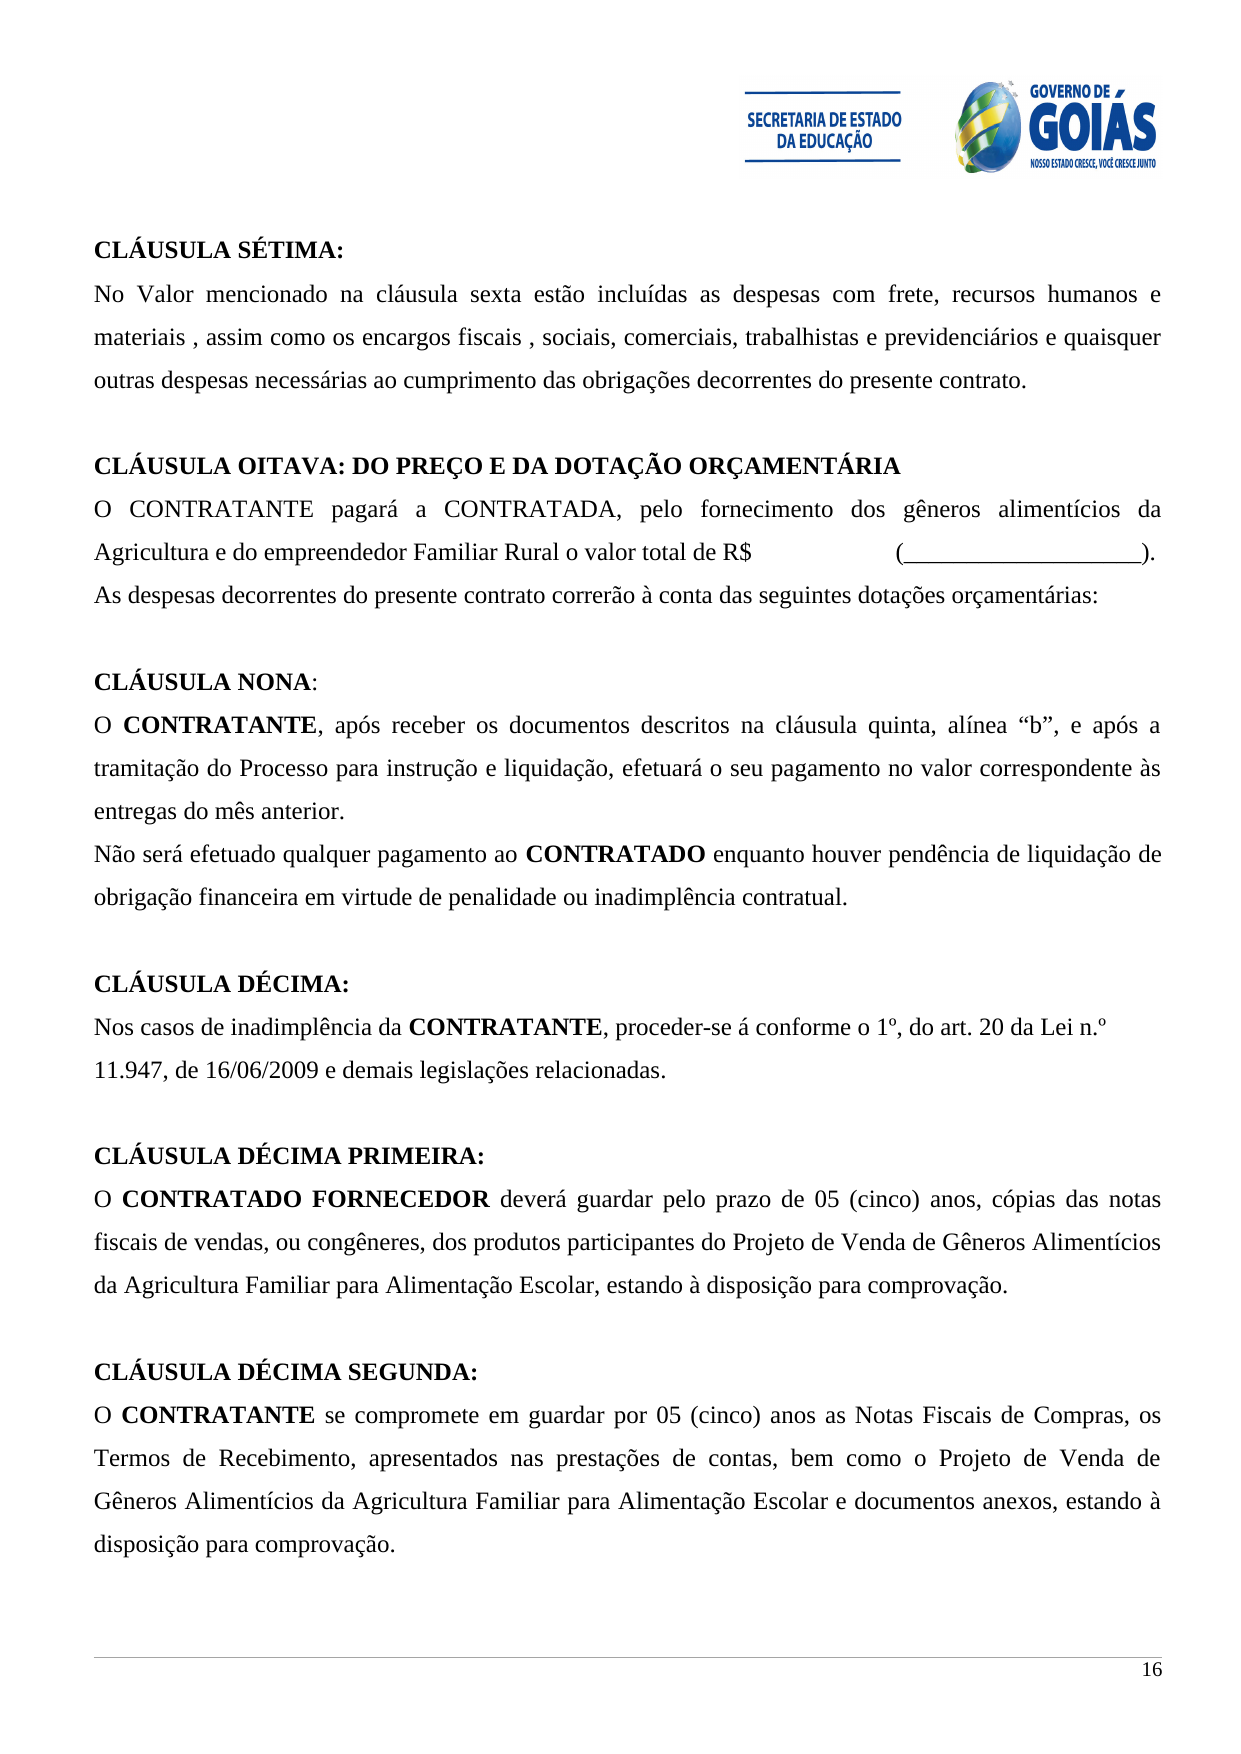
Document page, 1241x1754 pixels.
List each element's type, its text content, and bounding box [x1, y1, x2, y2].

text No Valor mencionado na cláusula sexta estão incluídas as despesas com frete, recursos humanos e materiais , assim como os encargos fiscais , sociais, comerciais, trabalhistas e previdenciários e quaisquer outras despesas necessárias ao cumprimento das obrigações decorrentes do presente contrato. [94, 279, 1162, 394]
picture [739, 75, 1163, 179]
text CLÁUSULA DÉCIMA SEGUNDA: [94, 1357, 1162, 1386]
text CLÁUSULA SÉTIMA: [94, 236, 1162, 264]
text Nos casos de inadimplência da CONTRATANTE, proceder-se á conforme o 1º, do art. 20 da Lei n.º [94, 1012, 1162, 1041]
text CLÁUSULA DÉCIMA: [94, 969, 1162, 997]
text CLÁUSULA OITAVA: DO PREÇO E DA DOTAÇÃO ORÇAMENTÁRIA [94, 451, 1162, 480]
text 11.947, de 16/06/2009 e demais legislações relacionadas. [94, 1055, 1162, 1084]
text O CONTRATANTE pagará a CONTRATADA, pelo fornecimento dos gêneros alimentícios da Agricultura e do empreendedor Familiar Rural o valor total de R$ (___________________). [94, 494, 1162, 566]
text O CONTRATADO FORNECEDOR deverá guardar pelo prazo de 05 (cinco) anos, cópias das notas fiscais de vendas, ou congêneres, dos produtos participantes do Projeto de Venda de Gêneros Alimentícios da Agricultura Familiar para Alimentação Escolar, estando à disposição para comprovação. [94, 1184, 1162, 1299]
text O CONTRATANTE, após receber os documentos descritos na cláusula quinta, alínea “b”, e após a tramitação do Processo para instrução e liquidação, efetuará o seu pagamento no valor correspondente às entregas do mês anterior. [94, 710, 1162, 825]
text CLÁUSULA NONA: [94, 667, 1162, 696]
text CLÁUSULA DÉCIMA PRIMEIRA: [94, 1141, 1162, 1170]
text O CONTRATANTE se compromete em guardar por 05 (cinco) anos as Notas Fiscais de Compras, os Termos de Recebimento, apresentados nas prestações de contas, bem como o Projeto de Venda de Gêneros Alimentícios da Agricultura Familiar para Alimentação Escolar e documentos anexos, estando à disposição para comprovação. [94, 1400, 1162, 1558]
text Não será efetuado qualquer pagamento ao CONTRATADO enquanto houver pendência de liquidação de obrigação financeira em virtude de penalidade ou inadimplência contratual. [94, 839, 1162, 911]
text As despesas decorrentes do presente contrato correrão à conta das seguintes dotações orçamentárias: [94, 581, 1162, 609]
